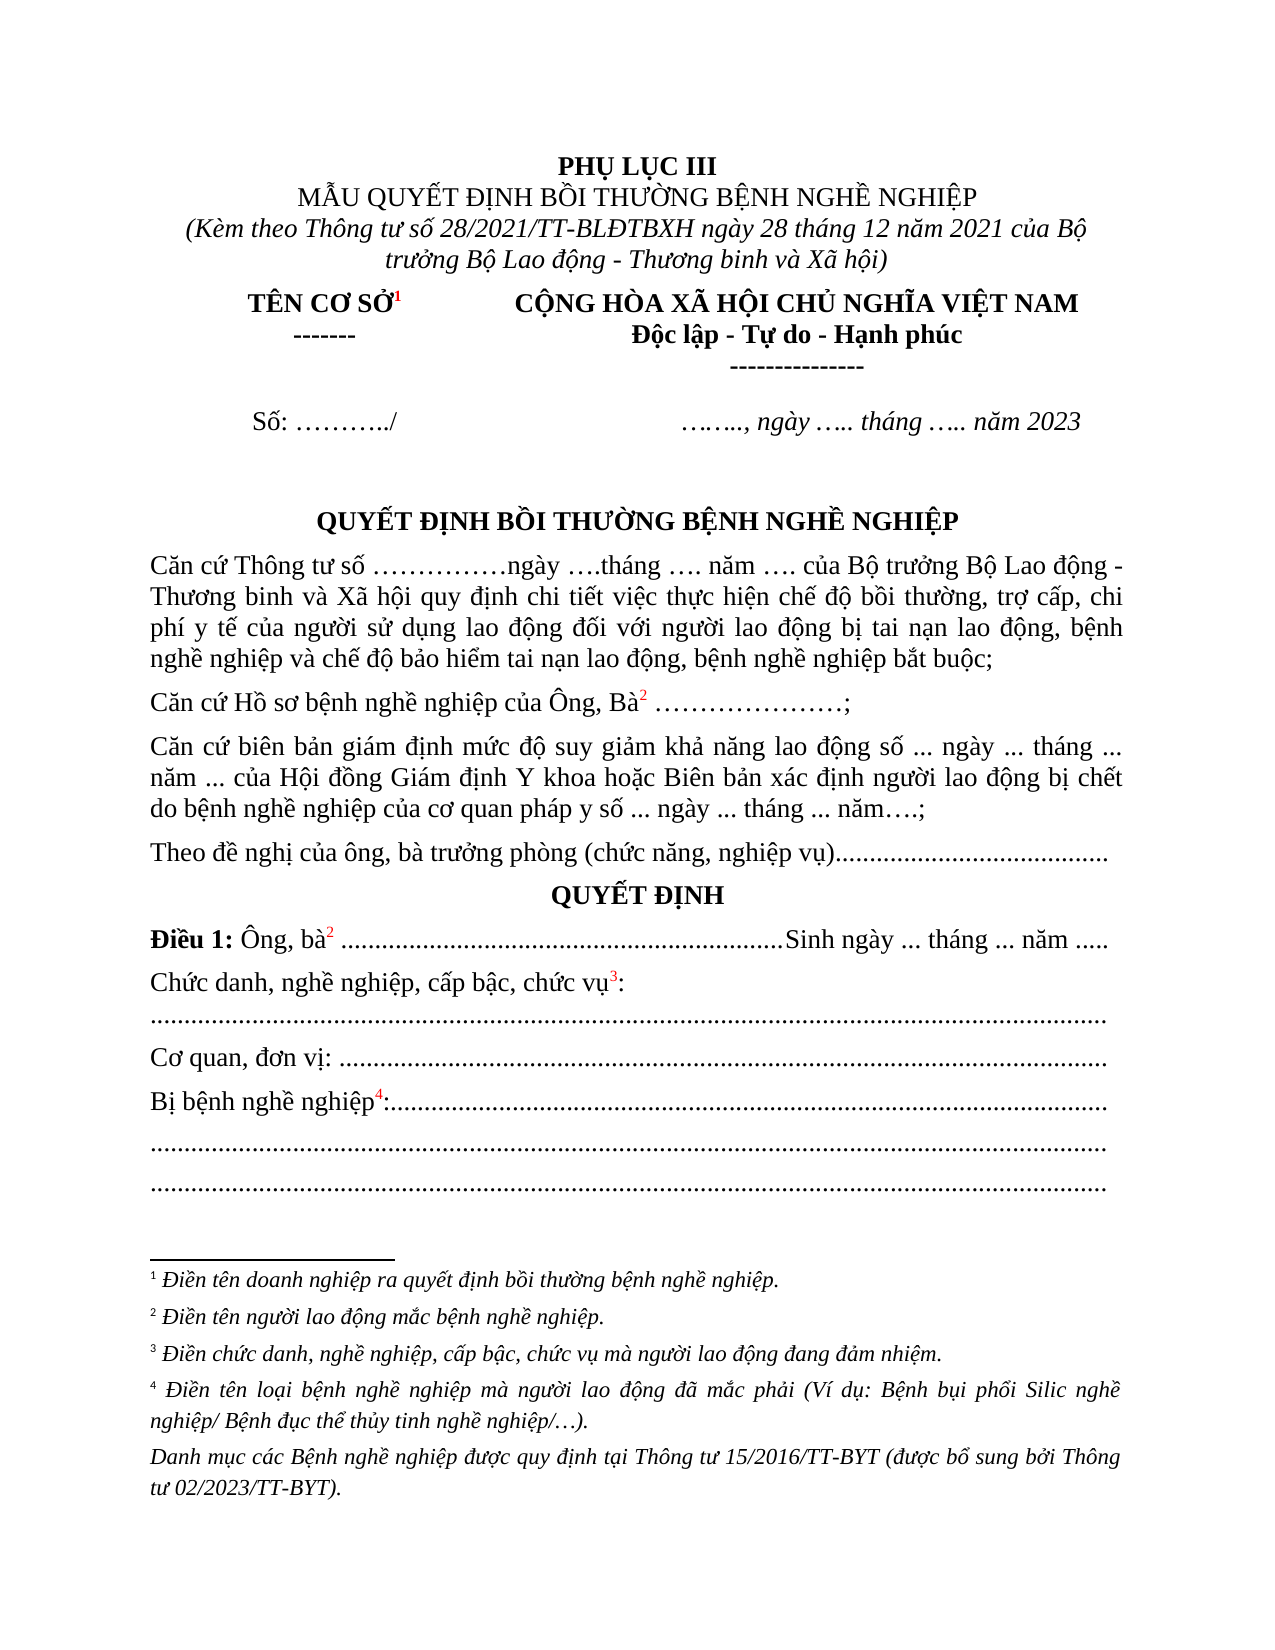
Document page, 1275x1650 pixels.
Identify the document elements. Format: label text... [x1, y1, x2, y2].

table_cell …….., ngày ….. tháng ….. năm 2023 [499, 393, 1095, 449]
table_header CỘNG HÒA XÃ HỘI CHỦ NGHĨA VIỆT NAM Độc lập - Tự do - Hạnh phúc --------------- [499, 275, 1095, 393]
text Căn cứ Hồ sơ bệnh nghề nghiệp của Ông, Bà …………………; [150, 686, 1125, 717]
text Chức danh, nghề nghiệp, cấp bậc, chức vụ: [150, 967, 1110, 1029]
text QUYẾT ĐỊNH [150, 879, 1125, 910]
text QUYẾT ĐỊNH BỒI THƯỜNG BỆNH NGHỀ NGHIỆP [150, 505, 1125, 536]
text PHỤ LỤC III [150, 150, 1125, 181]
text Căn cứ biên bản giám định mức độ suy giảm khả năng lao động số ... ngày ... tháng ... năm ... của Hội đồng Giám định Y khoa hoặc Biên bản xác định người lao động bị chết do bệnh nghề nghiệp của cơ quan pháp y số ... ngày ... tháng ... năm….; [150, 730, 1125, 823]
text Cơ quan, đơn vị: [150, 1041, 1125, 1072]
table_header TÊN CƠ SỞ ------- [150, 275, 499, 393]
text Căn cứ Thông tư số ……………ngày ….tháng …. năm …. của Bộ trưởng Bộ Lao động - Thương binh và Xã hội quy định chi tiết việc thực hiện chế độ bồi thường, trợ cấp, chi phí y tế của người sử dụng lao động đối với người lao động bị tai nạn lao động, bệnh nghề nghiệp và chế độ bảo hiểm tai nạn lao động, bệnh nghề nghiệp bắt buộc; [150, 549, 1125, 673]
table_cell Số: ………../ [150, 393, 499, 449]
text MẪU QUYẾT ĐỊNH BỒI THƯỜNG BỆNH NGHỀ NGHIỆP (Kèm theo Thông tư số 28/2021/TT-BLĐTBXH ngày 28 tháng 12 năm 2021 của Bộ trưởng Bộ Lao động - Thương binh và Xã hội) [150, 181, 1125, 274]
text Theo đề nghị của ông, bà trưởng phòng (chức năng, nghiệp vụ) [150, 836, 1125, 867]
text Bị bệnh nghề nghiệp: [150, 1085, 1125, 1116]
text Điều 1: Ông, bà2 Sinh ngày ... tháng ... năm ..... [150, 923, 1125, 954]
